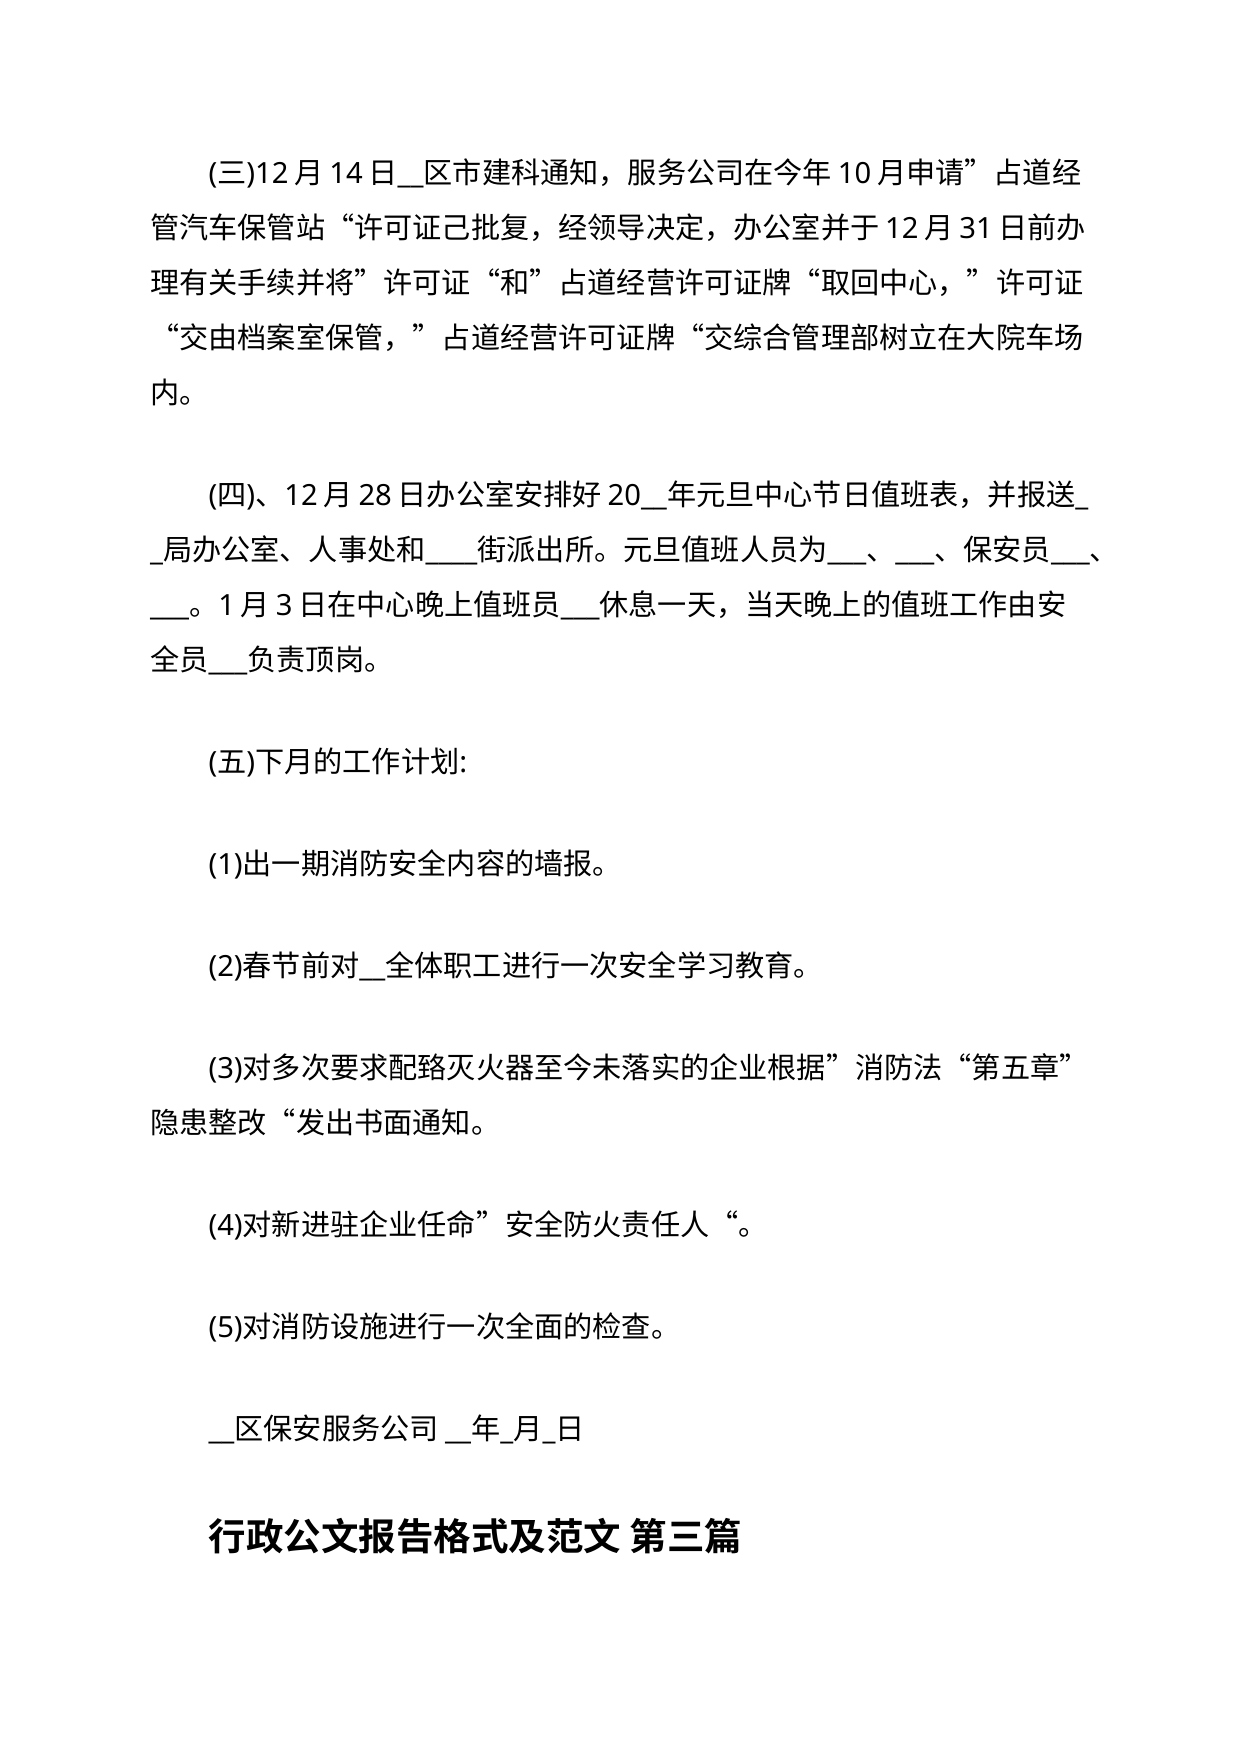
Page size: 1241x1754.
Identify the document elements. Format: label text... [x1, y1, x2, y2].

text (1)出一期消防安全内容的墙报。 [150, 841, 1090, 883]
text 行政公文报告格式及范文 第三篇 [150, 1507, 1090, 1561]
text (2)春节前对__全体职工进行一次安全学习教育。 [150, 942, 1090, 985]
text (5)对消防设施进行一次全面的检查。 [150, 1303, 1090, 1346]
text (五)下月的工作计划: [150, 738, 1090, 781]
text (4)对新进驻企业任命”安全防火责任人“。 [150, 1201, 1090, 1244]
text (3)对多次要求配臵灭火器至今未落实的企业根据”消防法“第五章”隐患整改“发出书面通知。 [150, 1044, 1090, 1142]
text __区保安服务公司 __年_月_日 [150, 1405, 1090, 1448]
text (三)12月14日__区市建科通知，服务公司在今年10月申请”占道经管汽车保管站“许可证己批复，经领导决定，办公室并于12月31日前办理有关手续并将”许可证“和”占道经营许可证牌“取回中心，”许可证“交由档案室保管，”占道经营许可证牌“交综合管理部树立在大院车场内。 [150, 150, 1090, 412]
text (四)、12月28日办公室安排好20__年元旦中心节日值班表，并报送__局办公室、人事处和____街派出所。元旦值班人员为___、___、保安员___、___。1月3日在中心晚上值班员___休息一天，当天晚上的值班工作由安全员___负责顶岗。 [150, 472, 1090, 679]
